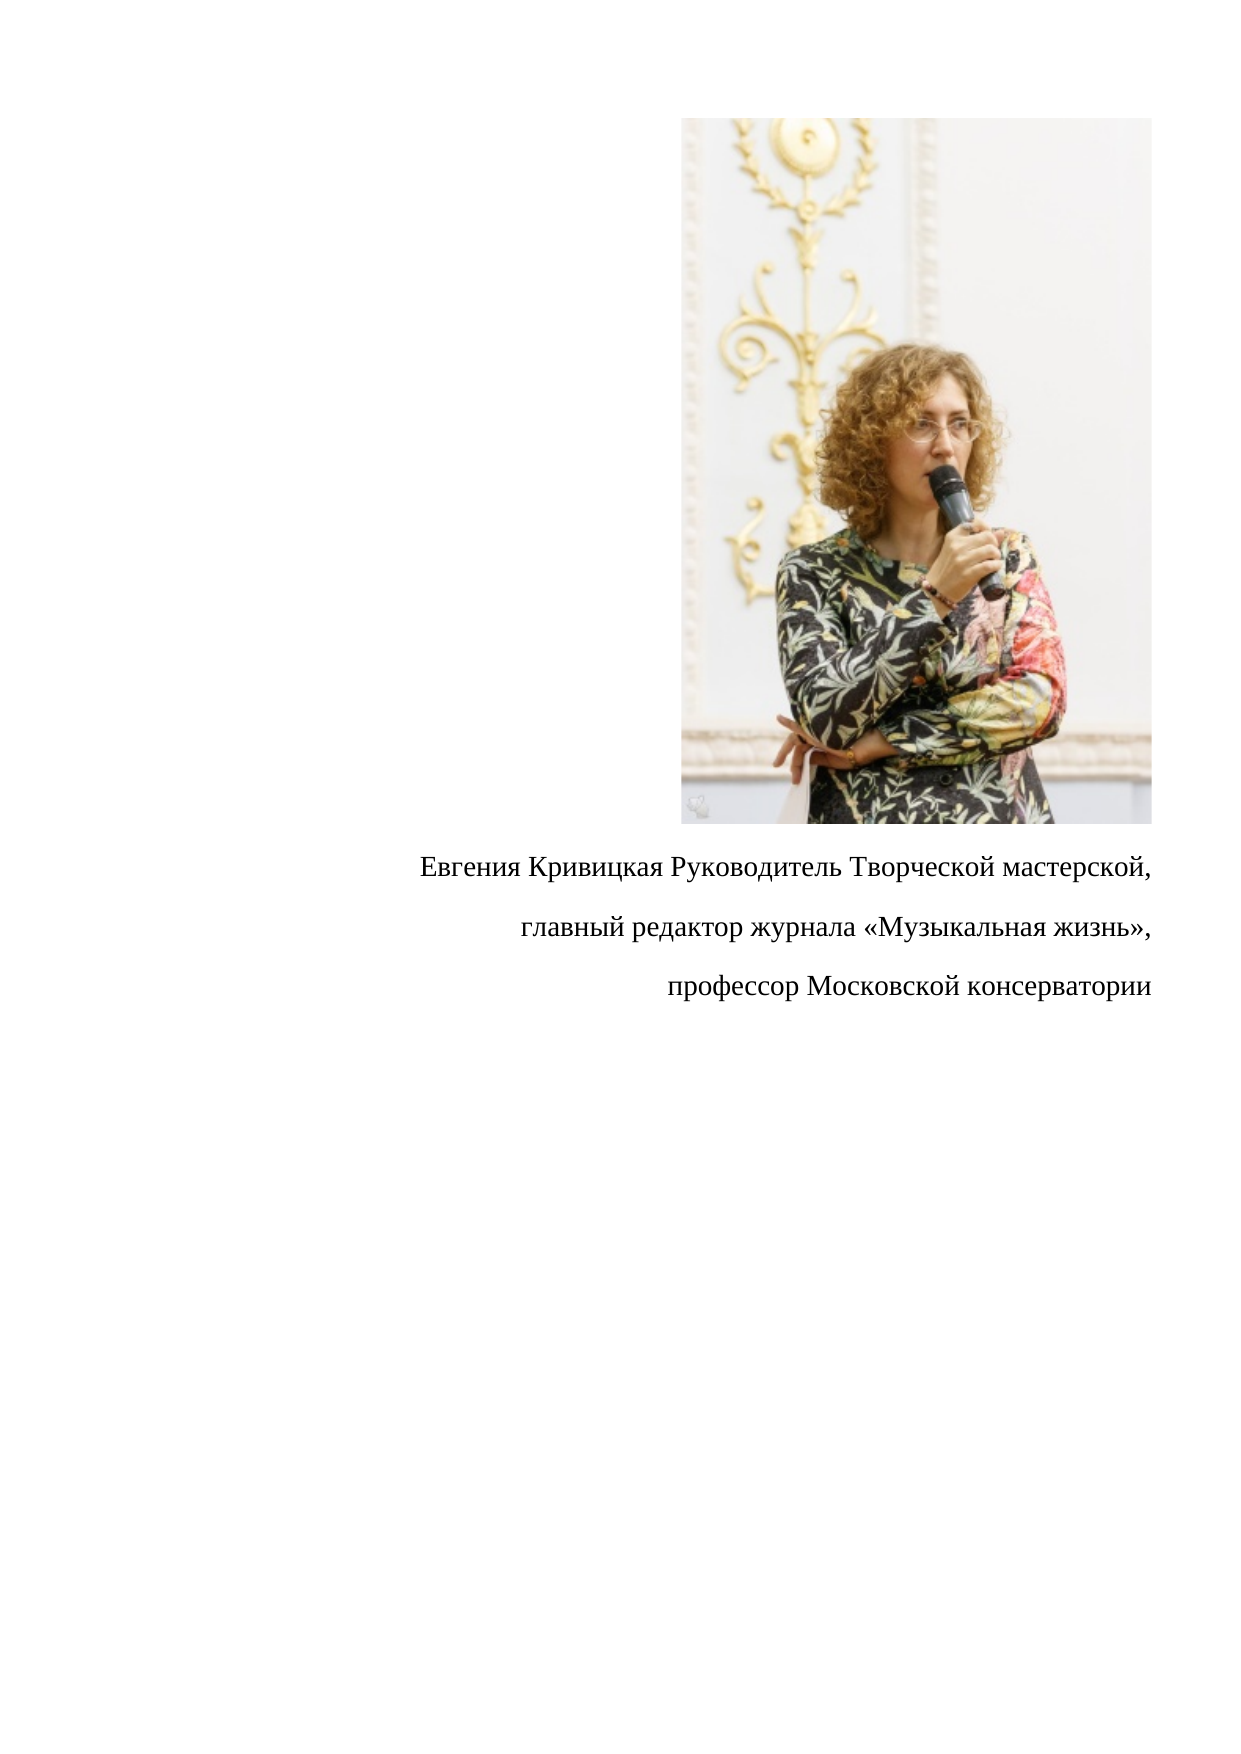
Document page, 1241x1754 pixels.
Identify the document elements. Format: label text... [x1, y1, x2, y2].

text Евгения Кривицкая Руководитель Творческой мастерской, [177, 849, 1152, 883]
text профессор Московской консерватории [177, 968, 1152, 1002]
text главный редактор журнала «Музыкальная жизнь», [177, 909, 1152, 942]
picture [681, 118, 1152, 824]
